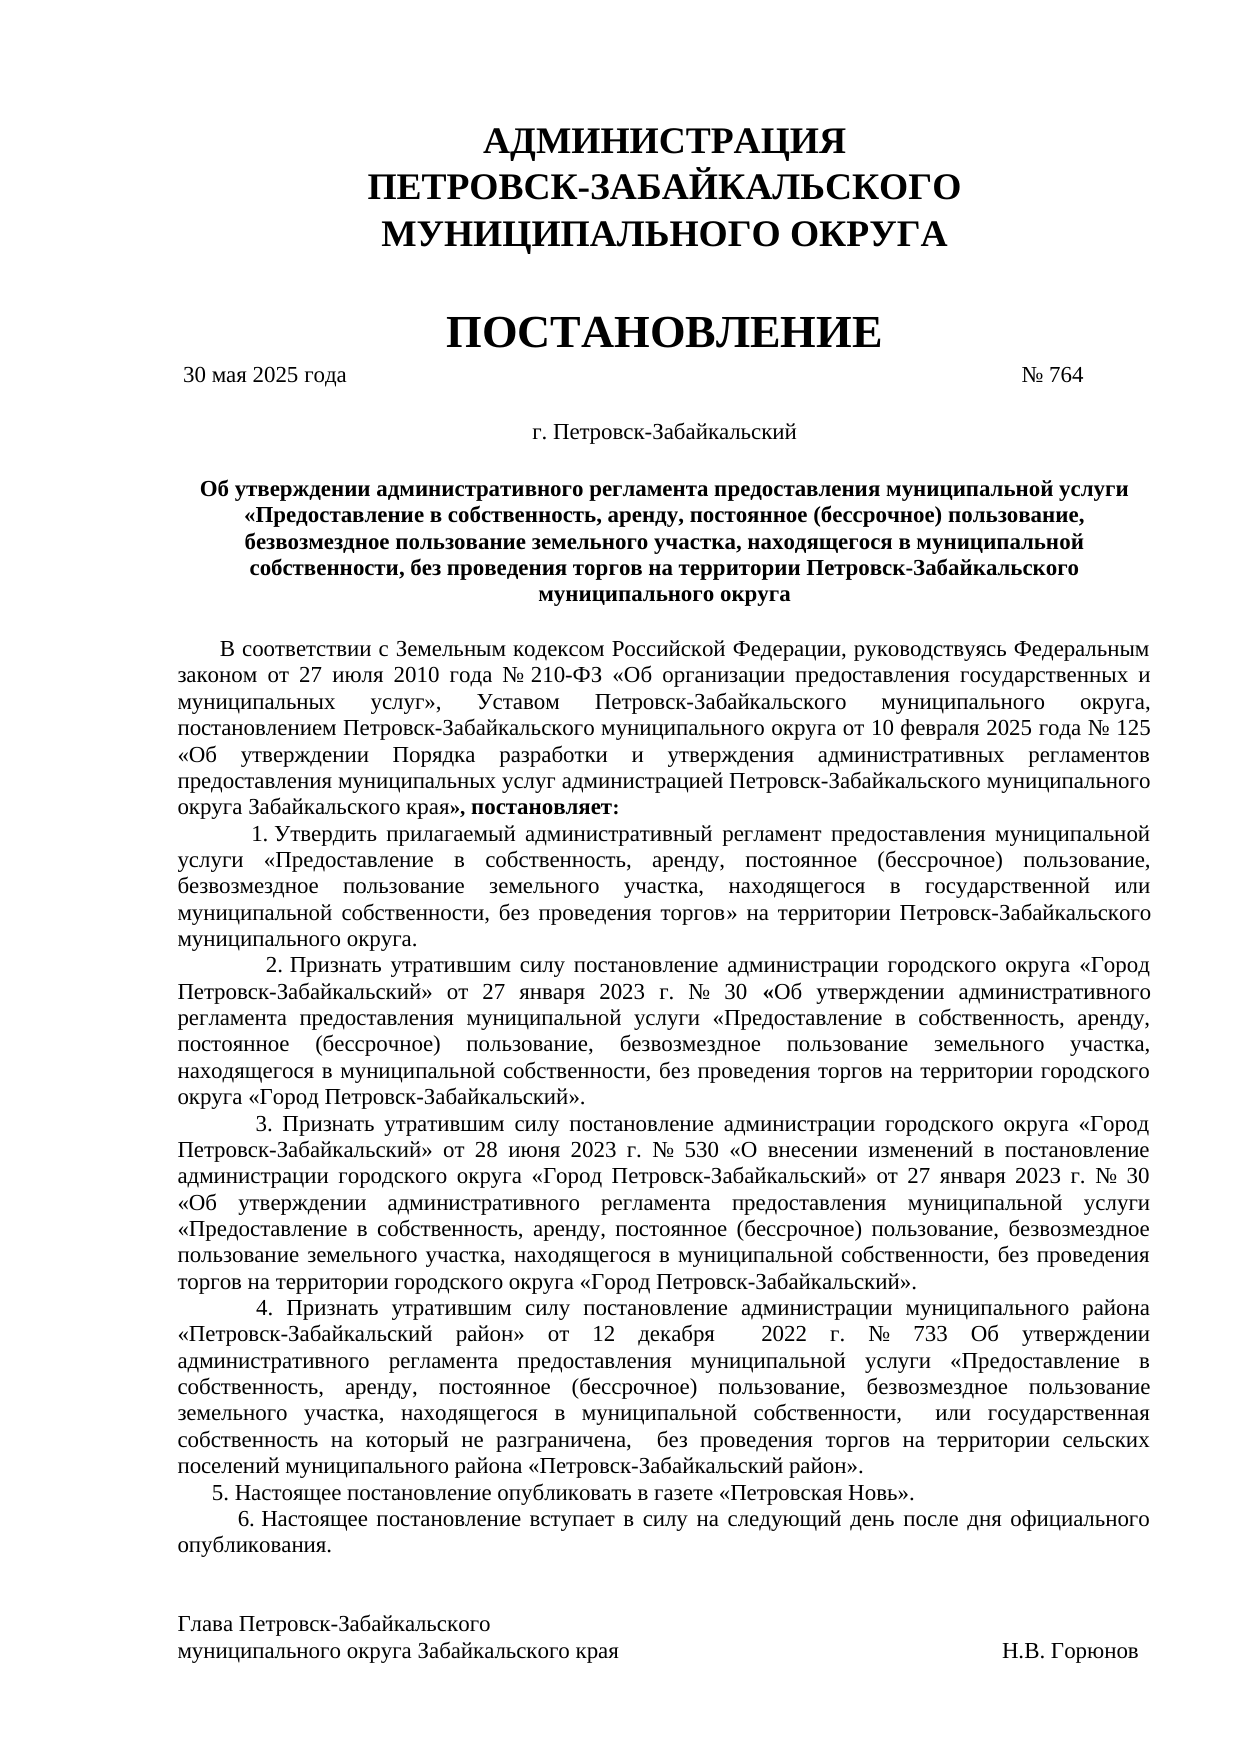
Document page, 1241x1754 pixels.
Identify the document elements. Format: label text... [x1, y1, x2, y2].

subtitle В соответствии с Земельным кодексом Российской Федерации, руководствуясь Федеральным законом от 27 июля 2010 года № 210-ФЗ «Об организации предоставления государственных и муниципальных услуг», Уставом Петровск-Забайкальского муниципального округа, постановлением Петровск-Забайкальского муниципального округа от 10 февраля 2025 года № 125 «Об утверждении Порядка разработки и утверждения административных регламентов предоставления муниципальных услуг администрацией Петровск-Забайкальского муниципального округа Забайкальского края», постановляет: [177, 635, 1152, 820]
text Глава Петровск-Забайкальского [177, 1610, 1152, 1637]
text Об утверждении административного регламента предоставления муниципальной услуги «Предоставление в собственность, аренду, постоянное (бессрочное) пользование, безвозмездное пользование земельного участка, находящегося в муниципальной собственности, без проведения торгов на территории Петровск-Забайкальского муниципального округа [177, 475, 1152, 607]
text 5. Настоящее постановление опубликовать в газете «Петровская Новь». [177, 1478, 1152, 1505]
text муниципального округа Забайкальского края Н.В. Горюнов [177, 1637, 1152, 1663]
text 2. Признать утратившим силу постановление администрации городского округа «Город Петровск-Забайкальский» от 27 января 2023 г. № 30 «Об утверждении административного регламента предоставления муниципальной услуги «Предоставление в собственность, аренду, постоянное (бессрочное) пользование, безвозмездное пользование земельного участка, находящегося в муниципальной собственности, без проведения торгов на территории городского округа «Город Петровск-Забайкальский». [177, 951, 1152, 1109]
text ПОСТАНОВЛЕНИЕ [177, 304, 1152, 357]
text 30 мая 2025 года № 764 [177, 361, 1152, 388]
text 3. Признать утратившим силу постановление администрации городского округа «Город Петровск-Забайкальский» от 28 июня 2023 г. № 530 «О внесении изменений в постановление администрации городского округа «Город Петровск-Забайкальский» от 27 января 2023 г. № 30 «Об утверждении административного регламента предоставления муниципальной услуги «Предоставление в собственность, аренду, постоянное (бессрочное) пользование, безвозмездное пользование земельного участка, находящегося в муниципальной собственности, без проведения торгов на территории городского округа «Город Петровск-Забайкальский». [177, 1109, 1152, 1294]
text г. Петровск-Забайкальский [177, 418, 1152, 444]
text ПЕТРОВСК-ЗАБАЙКАЛЬСКОГО МУНИЦИПАЛЬНОГО ОКРУГА [177, 165, 1152, 254]
text 4. Признать утратившим силу постановление администрации муниципального района «Петровск-Забайкальский район» от 12 декабря 2022 г. № 733 Об утверждении административного регламента предоставления муниципальной услуги «Предоставление в собственность, аренду, постоянное (бессрочное) пользование, безвозмездное пользование земельного участка, находящегося в муниципальной собственности, или государственная собственность на который не разграничена, без проведения торгов на территории сельских поселений муниципального района «Петровск-Забайкальский район». [177, 1294, 1152, 1478]
text 1. Утвердить прилагаемый административный регламент предоставления муниципальной услуги «Предоставление в собственность, аренду, постоянное (бессрочное) пользование, безвозмездное пользование земельного участка, находящегося в государственной или муниципальной собственности, без проведения торгов» на территории Петровск-Забайкальского муниципального округа. [177, 820, 1152, 951]
text 6. Настоящее постановление вступает в силу на следующий день после дня официального опубликования. [177, 1505, 1152, 1558]
text АДМИНИСТРАЦИЯ [177, 118, 1152, 161]
